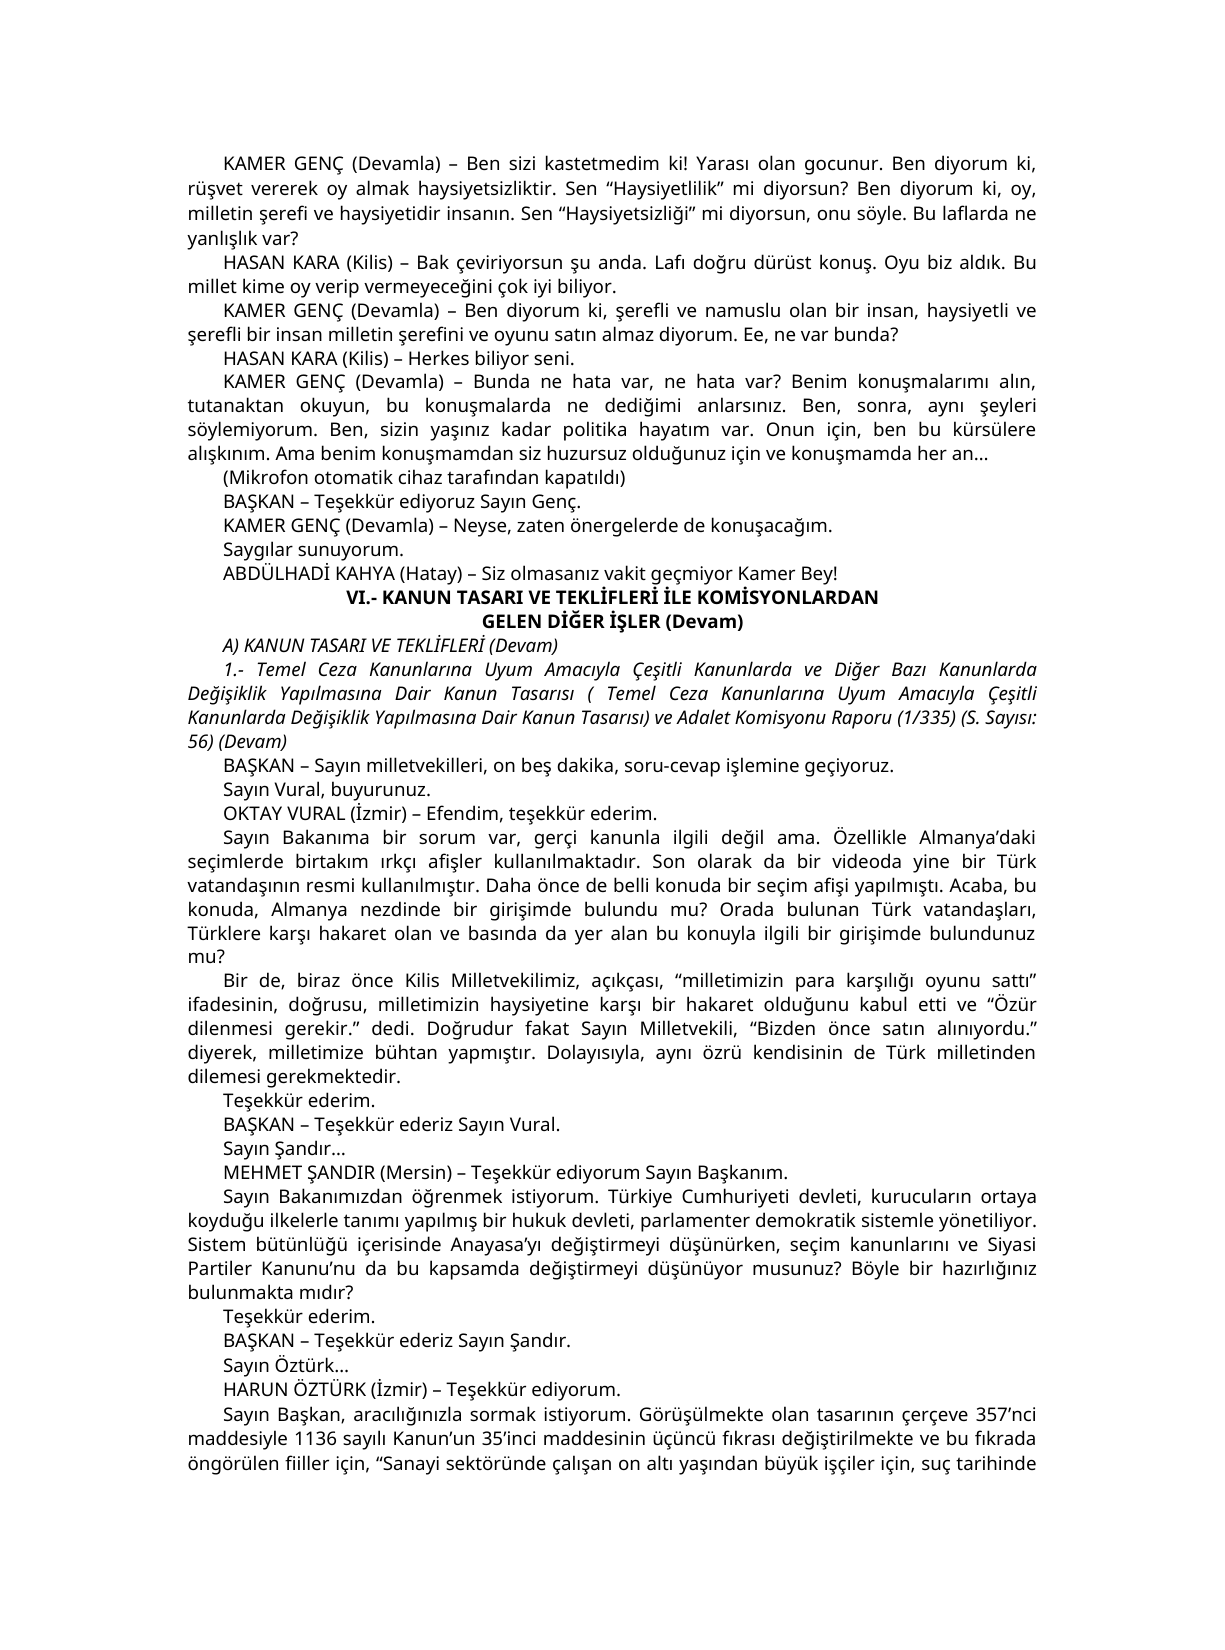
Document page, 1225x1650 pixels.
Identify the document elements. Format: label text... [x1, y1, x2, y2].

text MEHMET ŞANDIR (Mersin) – Teşekkür ediyorum Sayın Başkanım. [187, 1160, 1037, 1184]
text Teşekkür ederim. [187, 1304, 1037, 1328]
text KAMER GENÇ (Devamla) – Ben sizi kastetmedim ki! Yarası olan gocunur. Ben diyorum ki, rüşvet vererek oy almak haysiyetsizliktir. Sen “Haysiyetlilik” mi diyorsun? Ben diyorum ki, oy, milletin şerefi ve haysiyetidir insanın. Sen “Haysiyetsizliği” mi diyorsun, onu söyle. Bu laflarda ne yanlışlık var? [187, 150, 1037, 250]
text Sayın Şandır… [187, 1136, 1037, 1160]
text Sayın Vural, buyurunuz. [187, 777, 1037, 801]
text KAMER GENÇ (Devamla) – Bunda ne hata var, ne hata var? Benim konuşmalarımı alın, tutanaktan okuyun, bu konuşmalarda ne dediğimi anlarsınız. Ben, sonra, aynı şeyleri söylemiyorum. Ben, sizin yaşınız kadar politika hayatım var. Onun için, ben bu kürsülere alışkınım. Ama benim konuşmamdan siz huzursuz olduğunuz için ve konuşmamda her an… [187, 370, 1037, 466]
text Teşekkür ederim. [187, 1088, 1037, 1112]
text Saygılar sunuyorum. [187, 537, 1037, 561]
text BAŞKAN – Teşekkür ederiz Sayın Şandır. [187, 1328, 1037, 1352]
text Sayın Öztürk… [187, 1352, 1037, 1377]
text KAMER GENÇ (Devamla) – Neyse, zaten önergelerde de konuşacağım. [187, 513, 1037, 537]
text ABDÜLHADİ KAHYA (Hatay) – Siz olmasanız vakit geçmiyor Kamer Bey! [187, 561, 1037, 585]
text OKTAY VURAL (İzmir) – Efendim, teşekkür ederim. [187, 801, 1037, 825]
text (Mikrofon otomatik cihaz tarafından kapatıldı) [187, 466, 1037, 489]
text Bir de, biraz önce Kilis Milletvekilimiz, açıkçası, “milletimizin para karşılığı oyunu sattı” ifadesinin, doğrusu, milletimizin haysiyetine karşı bir hakaret olduğunu kabul etti ve “Özür dilenmesi gerekir.” dedi. Doğrudur fakat Sayın Milletvekili, “Bizden önce satın alınıyordu.” diyerek, milletimize bühtan yapmıştır. Dolayısıyla, aynı özrü kendisinin de Türk milletinden dilemesi gerekmektedir. [187, 969, 1037, 1088]
text HARUN ÖZTÜRK (İzmir) – Teşekkür ediyorum. [187, 1377, 1037, 1401]
text BAŞKAN – Teşekkür ederiz Sayın Vural. [187, 1112, 1037, 1136]
text BAŞKAN – Sayın milletvekilleri, on beş dakika, soru-cevap işlemine geçiyoruz. [187, 753, 1037, 777]
text BAŞKAN – Teşekkür ediyoruz Sayın Genç. [187, 489, 1037, 513]
text HASAN KARA (Kilis) – Herkes biliyor seni. [187, 346, 1037, 370]
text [187, 1401, 1037, 1475]
text 1.- Temel Ceza Kanunlarına Uyum Amacıyla Çeşitli Kanunlarda ve Diğer Bazı Kanunlarda Değişiklik Yapılmasına Dair Kanun Tasarısı ( Temel Ceza Kanunlarına Uyum Amacıyla Çeşitli Kanunlarda Değişiklik Yapılmasına Dair Kanun Tasarısı) ve Adalet Komisyonu Raporu (1/335) (S. Sayısı: 56) (Devam) [187, 657, 1037, 753]
text VI.- KANUN TASARI VE TEKLİFLERİ İLE KOMİSYONLARDAN [187, 585, 1037, 609]
text Sayın Bakanımızdan öğrenmek istiyorum. Türkiye Cumhuriyeti devleti, kurucuların ortaya koyduğu ilkelerle tanımı yapılmış bir hukuk devleti, parlamenter demokratik sistemle yönetiliyor. Sistem bütünlüğü içerisinde Anayasa’yı değiştirmeyi düşünürken, seçim kanunlarını ve Siyasi Partiler Kanunu’nu da bu kapsamda değiştirmeyi düşünüyor musunuz? Böyle bir hazırlığınız bulunmakta mıdır? [187, 1184, 1037, 1304]
text GELEN DİĞER İŞLER (Devam) [187, 609, 1037, 633]
text Sayın Bakanıma bir sorum var, gerçi kanunla ilgili değil ama. Özellikle Almanya’daki seçimlerde birtakım ırkçı afişler kullanılmaktadır. Son olarak da bir videoda yine bir Türk vatandaşının resmi kullanılmıştır. Daha önce de belli konuda bir seçim afişi yapılmıştı. Acaba, bu konuda, Almanya nezdinde bir girişimde bulundu mu? Orada bulunan Türk vatandaşları, Türklere karşı hakaret olan ve basında da yer alan bu konuyla ilgili bir girişimde bulundunuz mu? [187, 825, 1037, 969]
text A) Kanun Tasarı ve Teklifleri (Devam) [187, 633, 1037, 657]
text HASAN KARA (Kilis) – Bak çeviriyorsun şu anda. Lafı doğru dürüst konuş. Oyu biz aldık. Bu millet kime oy verip vermeyeceğini çok iyi biliyor. [187, 250, 1037, 298]
text KAMER GENÇ (Devamla) – Ben diyorum ki, şerefli ve namuslu olan bir insan, haysiyetli ve şerefli bir insan milletin şerefini ve oyunu satın almaz diyorum. Ee, ne var bunda? [187, 298, 1037, 346]
